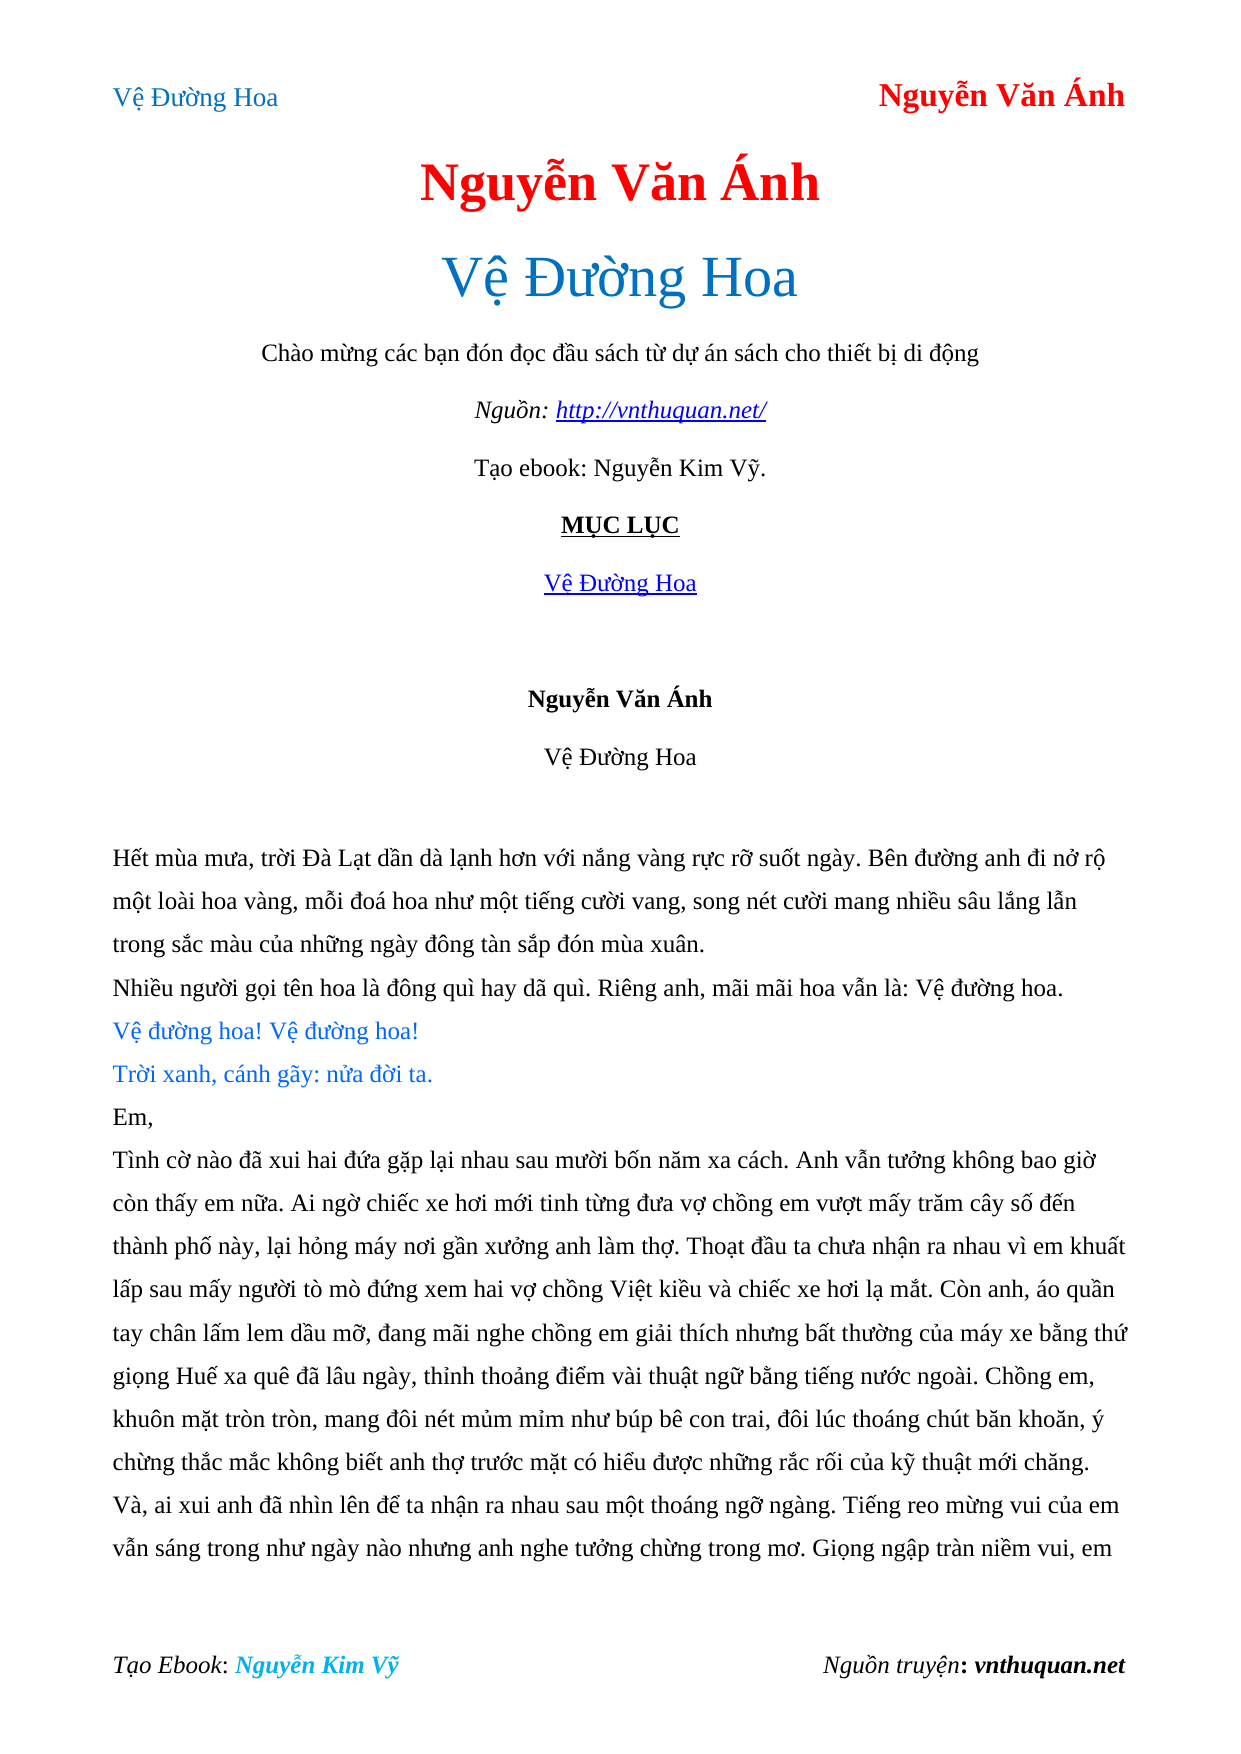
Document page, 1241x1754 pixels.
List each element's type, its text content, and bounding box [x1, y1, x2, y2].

text Chào mừng các bạn đón đọc đầu sách từ dự án sách cho thiết bị di động Nguồn: http://vnthuquan.net/ Tạo ebook: Nguyễn Kim Vỹ. [112, 338, 1128, 481]
text Vệ Đường Hoa [112, 241, 1128, 308]
text Vệ Đường Hoa [112, 568, 1128, 597]
text Nguyễn Văn Ánh [112, 150, 1128, 212]
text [112, 800, 1128, 1562]
text MỤC LỤC [112, 511, 1128, 539]
text Nguyễn Văn Ánh [112, 684, 1128, 713]
text Vệ Đường Hoa [112, 742, 1128, 771]
